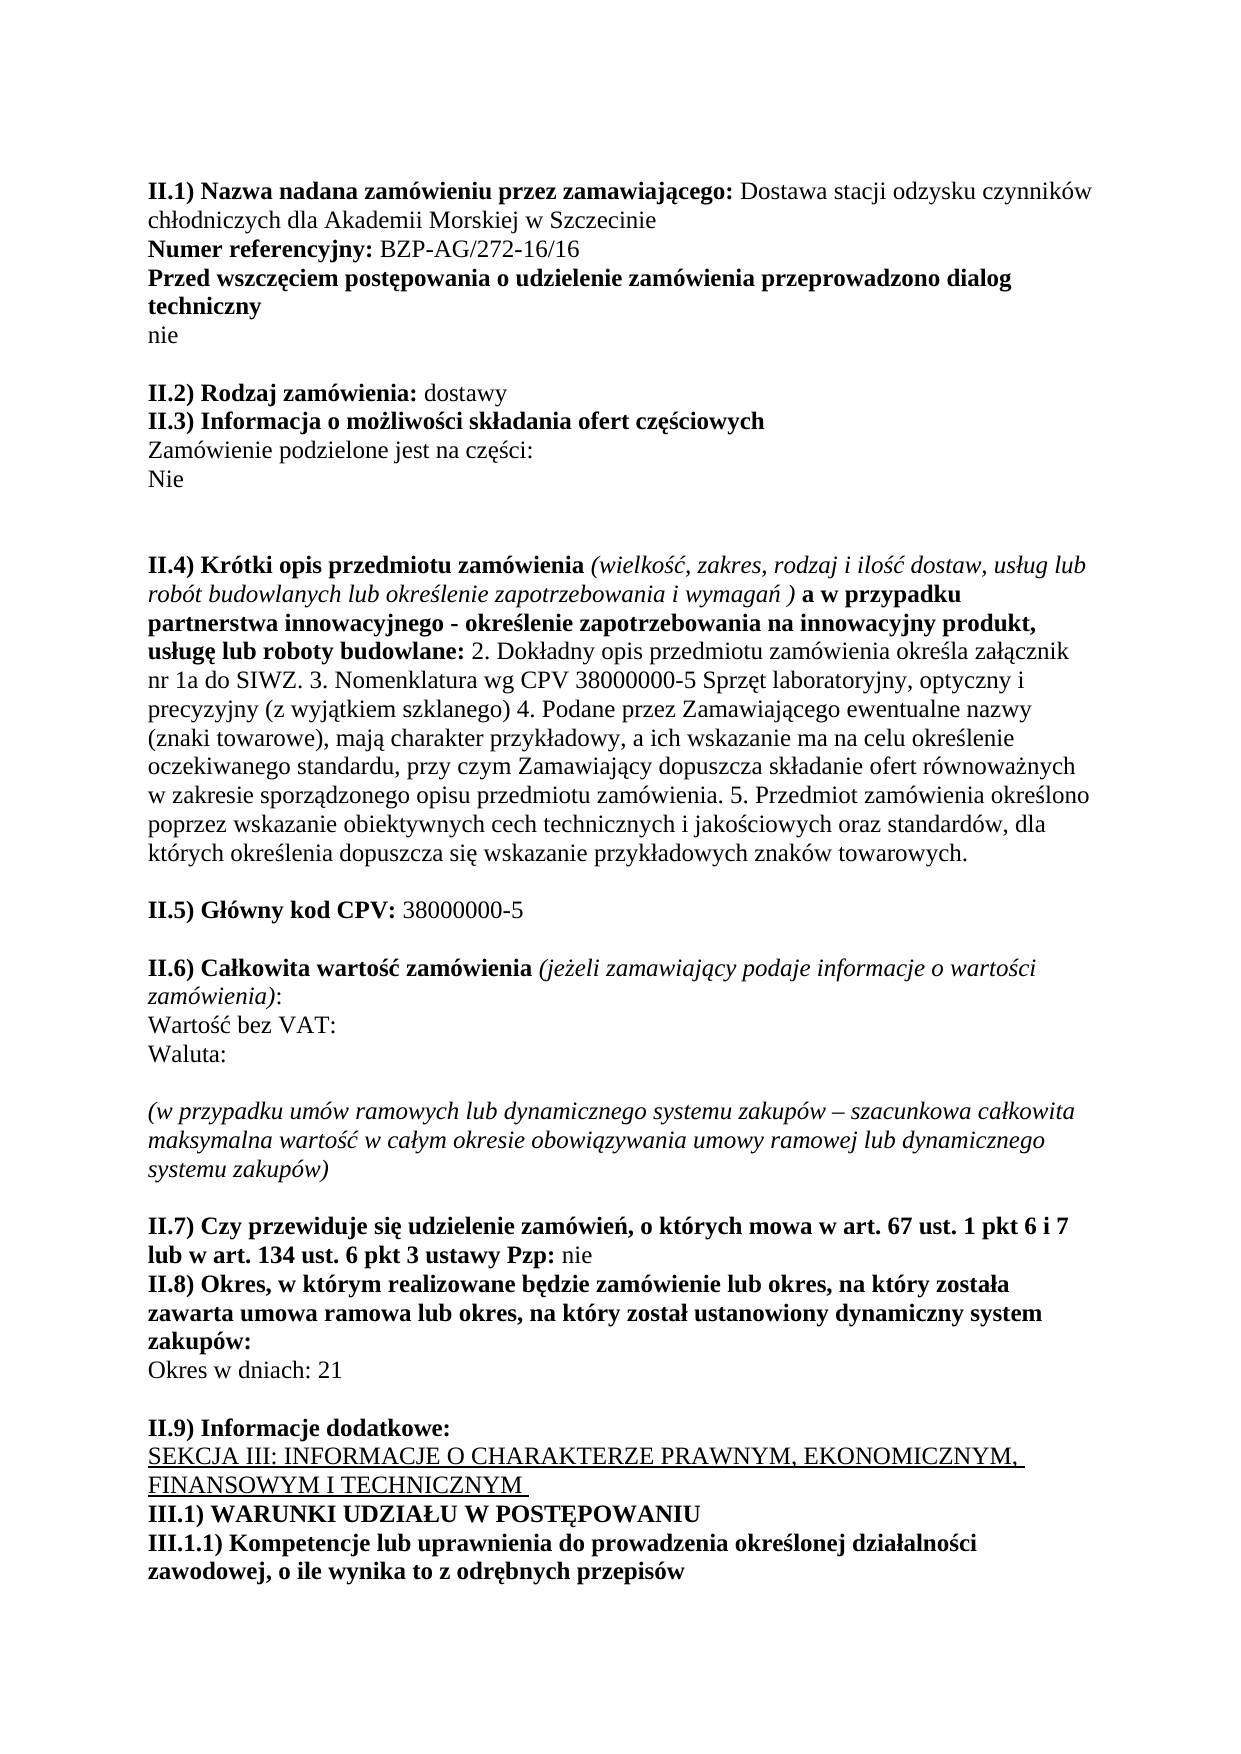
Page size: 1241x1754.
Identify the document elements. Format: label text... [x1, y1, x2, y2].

text II.1) Nazwa nadana zamówieniu przez zamawiającego: Dostawa stacji odzysku czynników chłodniczych dla Akademii Morskiej w Szczecinie Numer referencyjny: BZP-AG/272-16/16 Przed wszczęciem postępowania o udzielenie zamówienia przeprowadzono dialog techniczny [148, 148, 1093, 320]
text II.2) Rodzaj zamówienia: dostawy II.3) Informacja o możliwości składania ofert częściowych Zamówienie podzielone jest na części: [148, 349, 1093, 464]
text II.7) Czy przewiduje się udzielenie zamówień, o których mowa w art. 67 ust. 1 pkt 6 i 7 lub w art. 134 ust. 6 pkt 3 ustawy Pzp: nie II.8) Okres, w którym realizowane będzie zamówienie lub okres, na który została zawarta umowa ramowa lub okres, na który został ustanowiony dynamiczny system zakupów: [148, 1183, 1093, 1355]
text SEKCJA III: INFORMACJE O CHARAKTERZE PRAWNYM, EKONOMICZNYM, FINANSOWYM I TECHNICZNYM [148, 1441, 1093, 1499]
text Nie [148, 464, 1093, 493]
text (w przypadku umów ramowych lub dynamicznego systemu zakupów – szacunkowa całkowita maksymalna wartość w całym okresie obowiązywania umowy ramowej lub dynamicznego systemu zakupów) [148, 1068, 1093, 1183]
text III.1) WARUNKI UDZIAŁU W POSTĘPOWANIU [148, 1499, 1093, 1528]
text II.9) Informacje dodatkowe: [148, 1384, 1093, 1441]
text nie [148, 320, 1093, 349]
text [148, 1528, 1093, 1585]
text Okres w dniach: 21 [148, 1355, 1093, 1384]
text II.4) Krótki opis przedmiotu zamówienia (wielkość, zakres, rodzaj i ilość dostaw, usług lub robót budowlanych lub określenie zapotrzebowania i wymagań ) a w przypadku partnerstwa innowacyjnego - określenie zapotrzebowania na innowacyjny produkt, usługę lub roboty budowlane: 2. Dokładny opis przedmiotu zamówienia określa załącznik nr 1a do SIWZ. 3. Nomenklatura wg CPV 38000000-5 Sprzęt laboratoryjny, optyczny i precyzyjny (z wyjątkiem szklanego) 4. Podane przez Zamawiającego ewentualne nazwy (znaki towarowe), mają charakter przykładowy, a ich wskazanie ma na celu określenie oczekiwanego standardu, przy czym Zamawiający dopuszcza składanie ofert równoważnych w zakresie sporządzonego opisu przedmiotu zamówienia. 5. Przedmiot zamówienia określono poprzez wskazanie obiektywnych cech technicznych i jakościowych oraz standardów, dla których określenia dopuszcza się wskazanie przykładowych znaków towarowych. II.5) Główny kod CPV: 38000000-5 II.6) Całkowita wartość zamówienia (jeżeli zamawiający podaje informacje o wartości zamówienia): Wartość bez VAT: Waluta: [148, 493, 1093, 1068]
